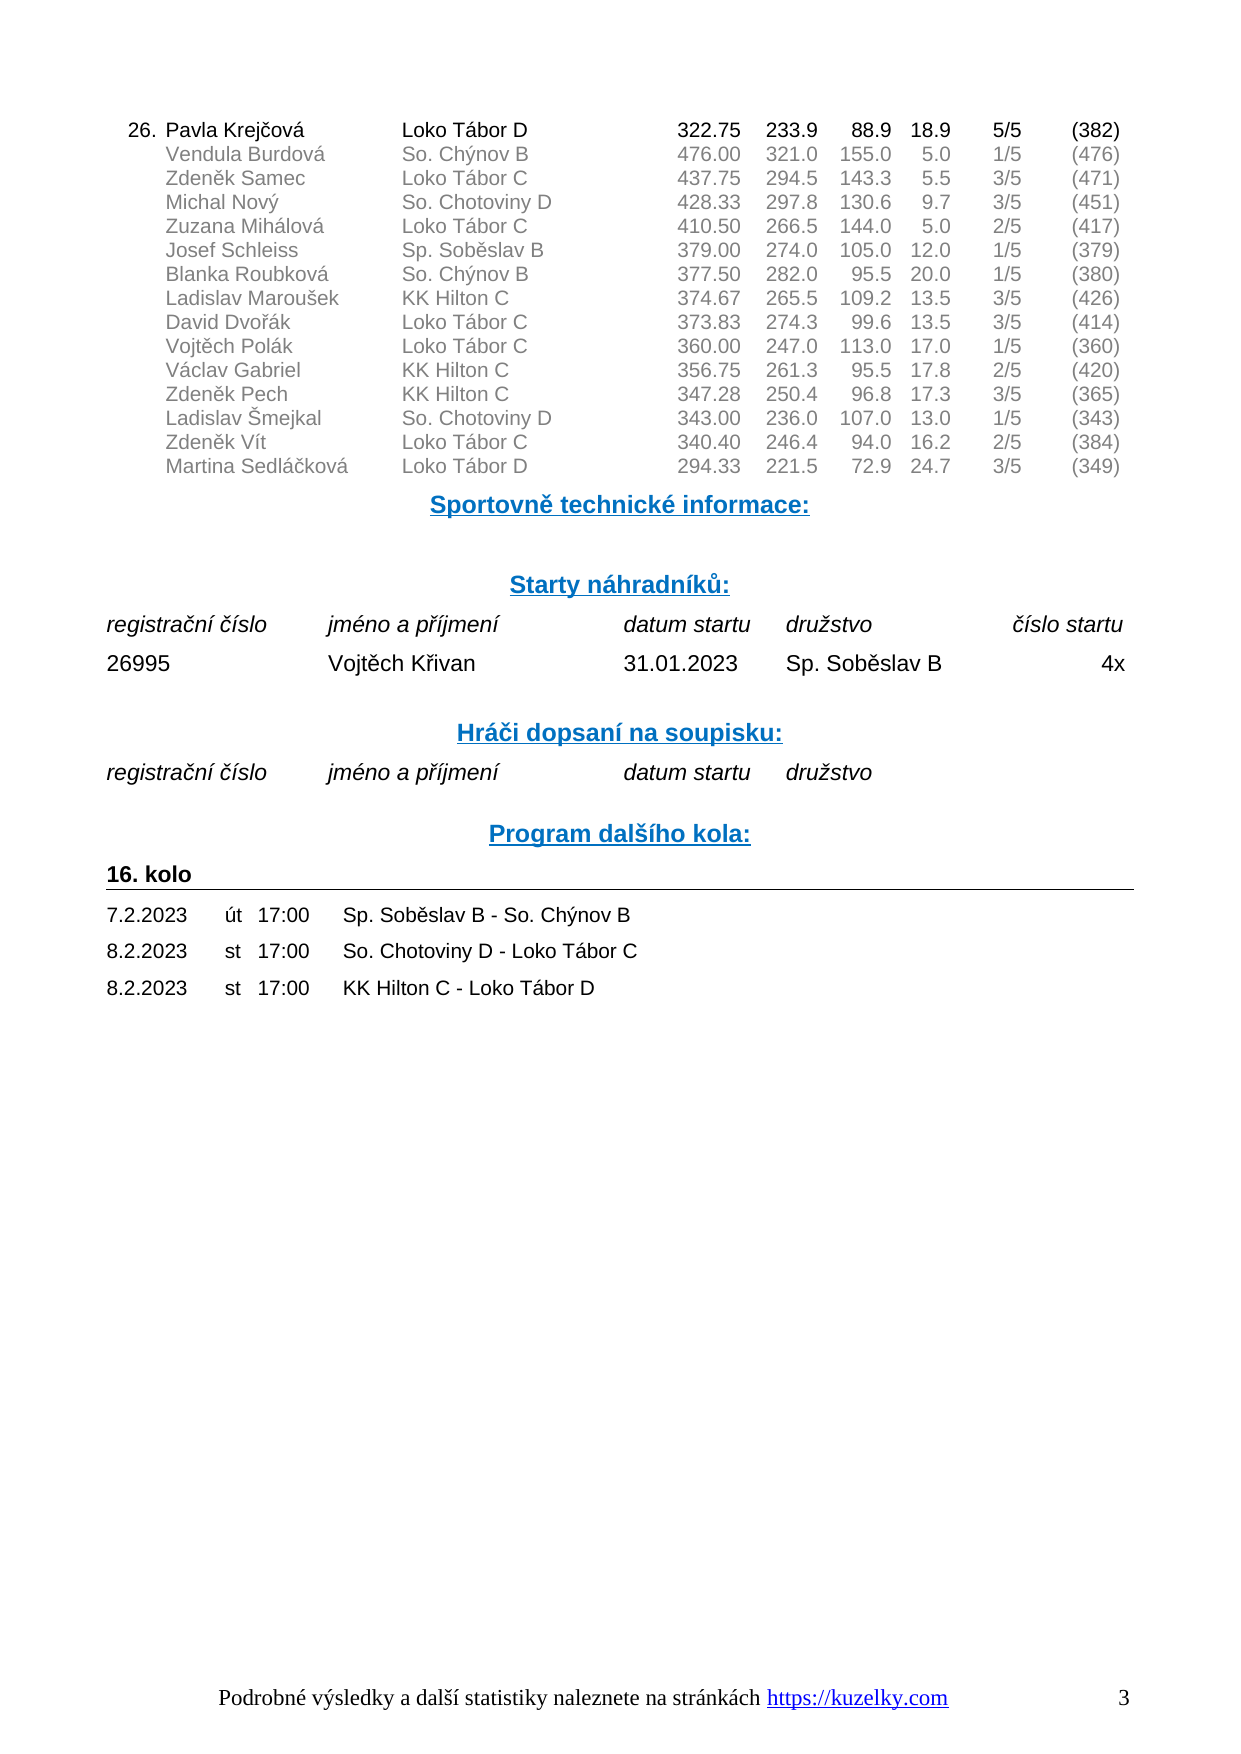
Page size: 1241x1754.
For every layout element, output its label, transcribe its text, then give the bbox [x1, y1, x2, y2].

text Zuzana Mihálová Loko Tábor C 410.50 266.5 144.0 5.0 2/5 (417) [106, 214, 1134, 238]
text 26. Pavla Krejčová Loko Tábor D 322.75 233.9 88.9 18.9 5/5 (382) [106, 118, 1134, 142]
text Josef Schleiss Sp. Soběslav B 379.00 274.0 105.0 12.0 1/5 (379) [106, 238, 1134, 262]
text Vendula Burdová So. Chýnov B 476.00 321.0 155.0 5.0 1/5 (476) [106, 142, 1134, 166]
text Zdeněk Pech KK Hilton C 347.28 250.4 96.8 17.3 3/5 (365) [106, 382, 1134, 406]
text Zdeněk Samec Loko Tábor C 437.75 294.5 143.3 5.5 3/5 (471) [106, 166, 1134, 190]
text Ladislav Šmejkal So. Chotoviny D 343.00 236.0 107.0 13.0 1/5 (343) [106, 406, 1134, 429]
text Program dalšího kola: [94, 819, 1145, 848]
text Michal Nový So. Chotoviny D 428.33 297.8 130.6 9.7 3/5 (451) [106, 190, 1134, 214]
text Václav Gabriel KK Hilton C 356.75 261.3 95.5 17.8 2/5 (420) [106, 358, 1134, 382]
text 8.2.2023 st 17:00 KK Hilton C - Loko Tábor D [106, 976, 1134, 999]
text Starty náhradníků: [94, 570, 1145, 599]
text Blanka Roubková So. Chýnov B 377.50 282.0 95.5 20.0 1/5 (380) [106, 262, 1134, 286]
text Vojtěch Polák Loko Tábor C 360.00 247.0 113.0 17.0 1/5 (360) [106, 334, 1134, 358]
text 8.2.2023 st 17:00 So. Chotoviny D - Loko Tábor C [106, 939, 1134, 963]
text 16. kolo [106, 861, 1134, 889]
text 26995 Vojtěch Křivan 31.01.2023 Sp. Soběslav B 4x [106, 650, 1134, 677]
text Martina Sedláčková Loko Tábor D 294.33 221.5 72.9 24.7 3/5 (349) [106, 453, 1134, 477]
text Zdeněk Vít Loko Tábor C 340.40 246.4 94.0 16.2 2/5 (384) [106, 429, 1134, 453]
text David Dvořák Loko Tábor C 373.83 274.3 99.6 13.5 3/5 (414) [106, 310, 1134, 334]
text registrační číslo jméno a příjmení datum startu družstvo [106, 759, 1134, 785]
text registrační číslo jméno a příjmení datum startu družstvo číslo startu [106, 611, 1134, 638]
text Sportovně technické informace: [94, 490, 1145, 519]
text Hráči dopsaní na soupisku: [94, 689, 1145, 747]
text 7.2.2023 út 17:00 Sp. Soběslav B - So. Chýnov B [106, 903, 1134, 927]
text Ladislav Maroušek KK Hilton C 374.67 265.5 109.2 13.5 3/5 (426) [106, 286, 1134, 310]
